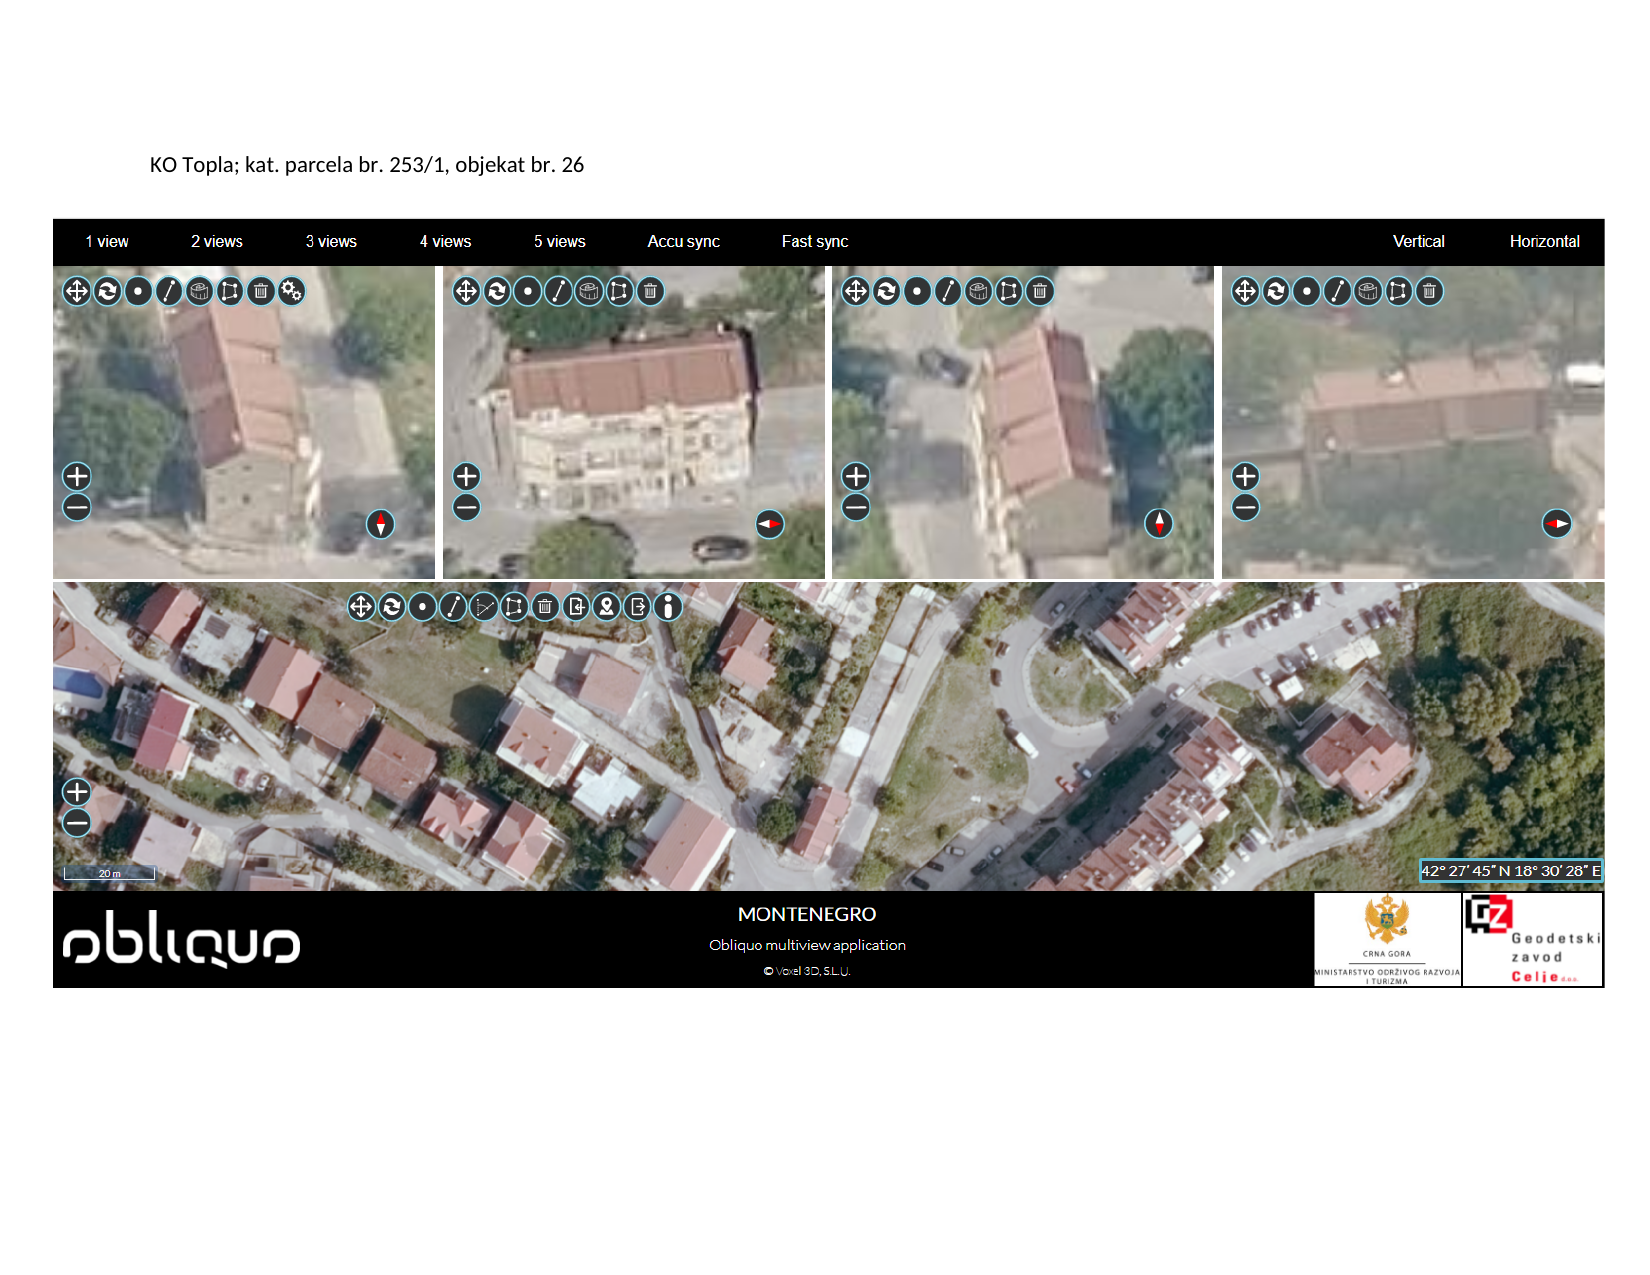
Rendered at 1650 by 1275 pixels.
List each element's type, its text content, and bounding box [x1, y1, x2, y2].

picture [53, 217, 1605, 988]
text KO Topla; kat. parcela br. 253/1, objekat br. 26 [150, 150, 1500, 178]
